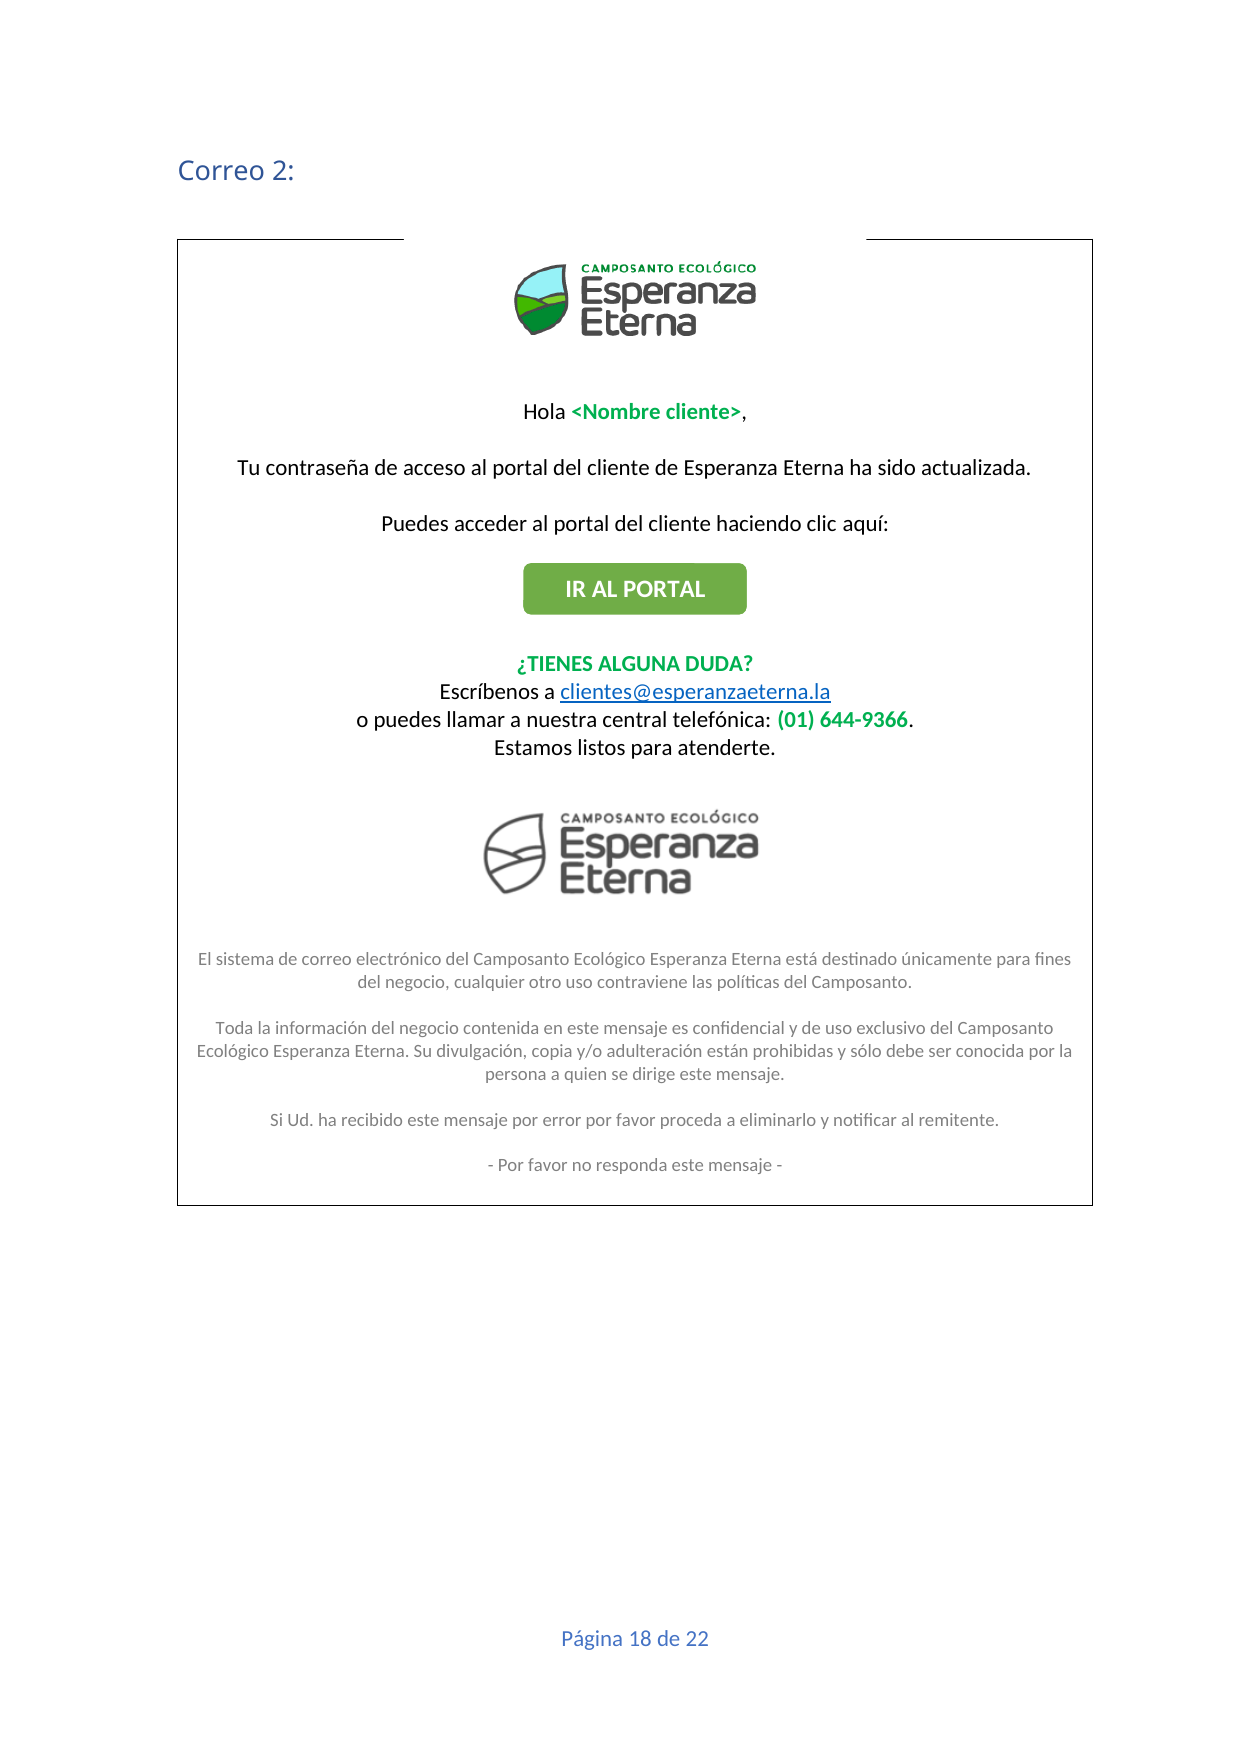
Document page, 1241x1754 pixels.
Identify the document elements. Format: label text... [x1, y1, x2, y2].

picture [403, 239, 867, 369]
subtitle Correo 2: [177, 152, 1093, 189]
table_header Hola <Nombre cliente>, Tu contraseña de acceso al portal del cliente de Esperanza Eterna ha sido actualizada. Puedes acceder al portal del cliente haciendo clic aquí: ¿TIENES ALGUNA DUDA? Escríbenos a clientes@esperanzaeterna.la o puedes llamar a nuestra central telefónica: (01) 644-9366. Estamos listos para atenderte. El sistema de correo electrónico del Camposanto Ecológico Esperanza Eterna está destinado únicamente para fines del negocio, cualquier otro uso contraviene las políticas del Camposanto. Toda la información del negocio contenida en este mensaje es confidencial y de uso exclusivo del Camposanto Ecológico Esperanza Eterna. Su divulgación, copia y/o adulteración están prohibidas y sólo debe ser conocida por la persona a quien se dirige este mensaje. Si Ud. ha recibido este mensaje por error por favor proceda a eliminarlo y notificar al remitente. - Por favor no responda este mensaje - [178, 240, 1092, 1204]
picture [423, 789, 847, 920]
